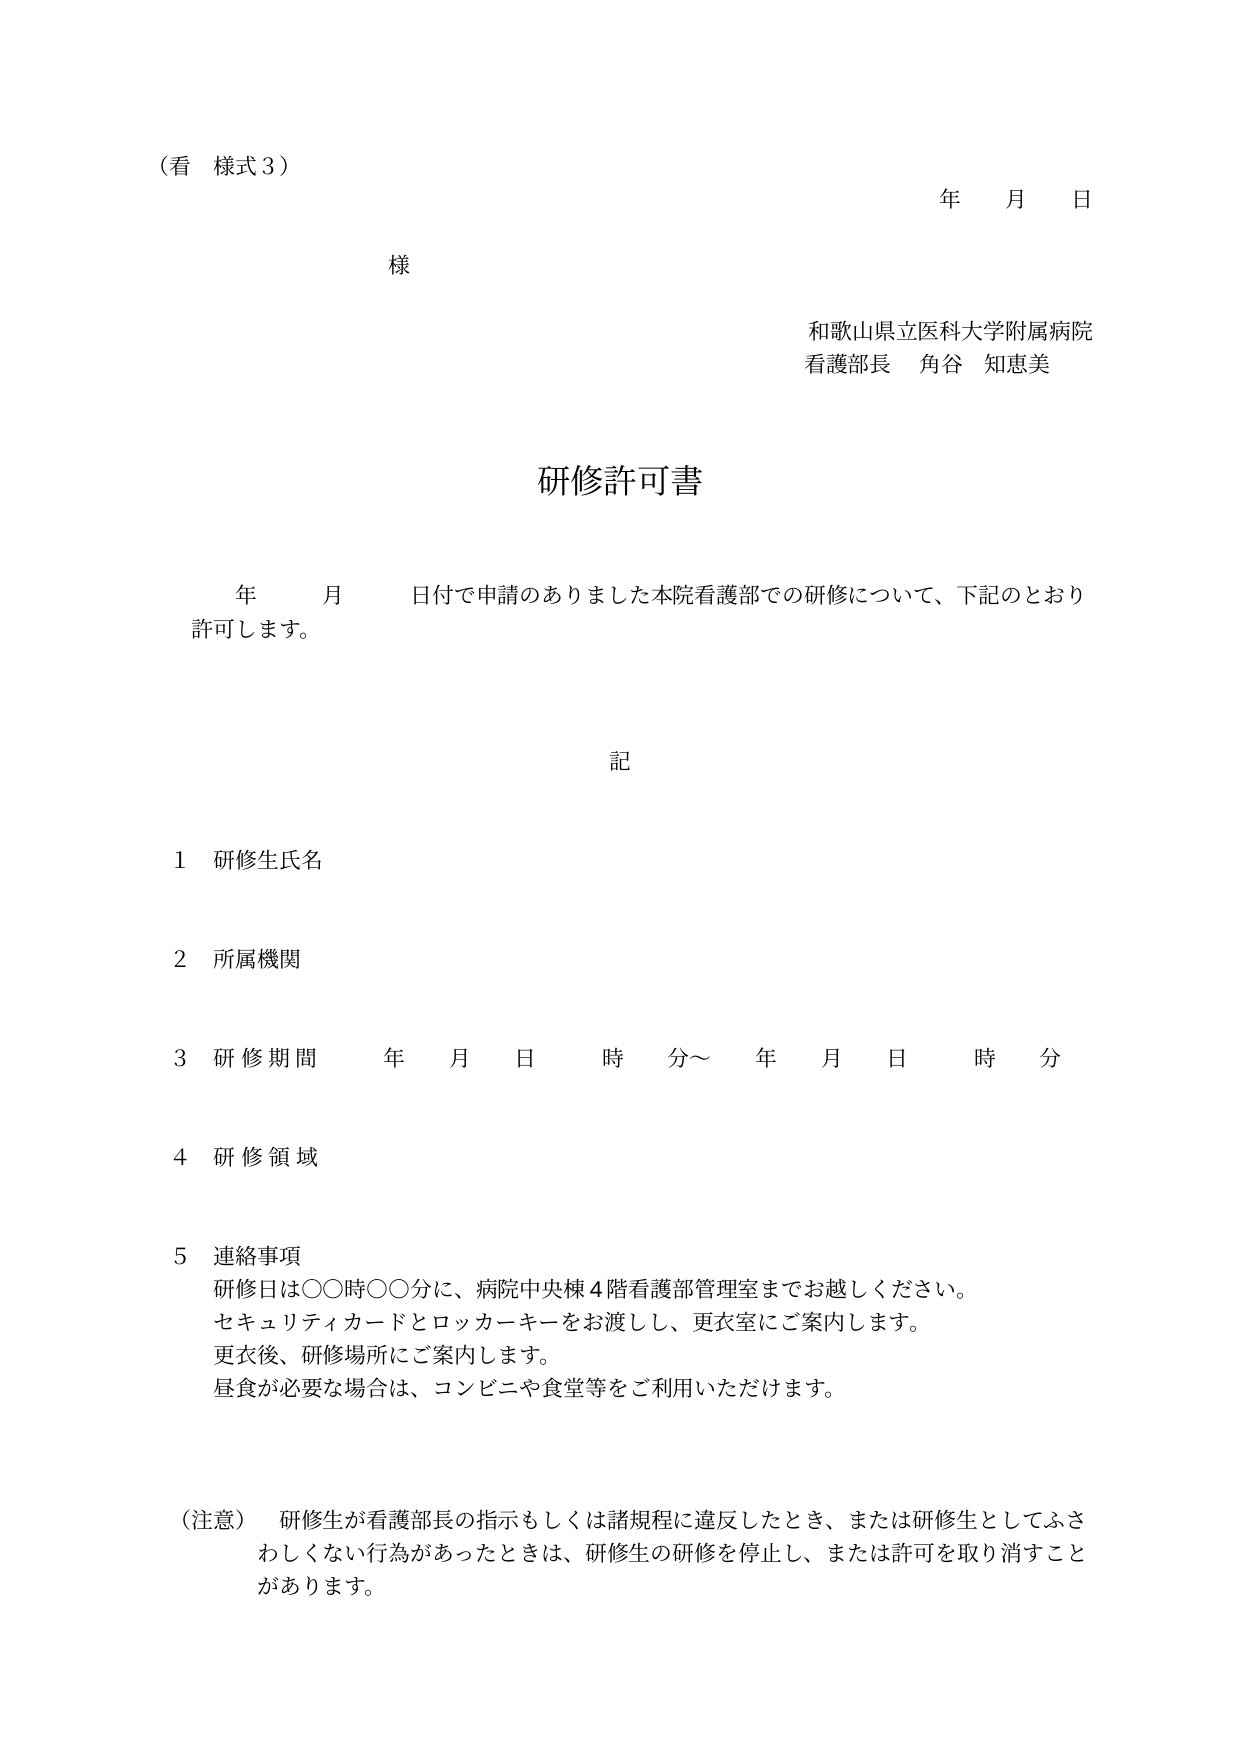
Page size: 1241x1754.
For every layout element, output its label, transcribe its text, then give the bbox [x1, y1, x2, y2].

text 年 月 日 [148, 182, 1092, 215]
text 更衣後、研修場所にご案内します。 [148, 1337, 1092, 1371]
text ３ 研 修 期 間 年 月 日 時 分～ 年 月 日 時 分 [148, 1040, 1092, 1073]
text 昼食が必要な場合は、コンビニや食堂等をご利用いただけます。 [148, 1371, 1092, 1403]
text 年 月 日付で申請のありました本院看護部での研修について、下記のとおり許可します。 [148, 578, 1092, 644]
text ２ 所属機関 [148, 941, 1092, 974]
text 看護部長 角谷 知恵美 [148, 347, 1092, 380]
text ４ 研 修 領 域 [148, 1139, 1092, 1172]
subtitle 記 [148, 743, 1092, 776]
text 研修日は○○時○○分に、病院中央棟4階看護部管理室までお越しください。 [148, 1271, 1092, 1304]
text 様 [148, 248, 1092, 281]
text （注意） 研修生が看護部長の指示もしくは諸規程に違反したとき、または研修生としてふさわしくない行為があったときは、研修生の研修を停止し、または許可を取り消すことがあります。 [148, 1503, 1092, 1602]
text （看 様式３） [148, 149, 1092, 182]
text 和歌山県立医科大学附属病院 [148, 314, 1092, 347]
text セキュリティカードとロッカーキーをお渡しし、更衣室にご案内します。 [148, 1304, 1092, 1337]
text １ 研修生氏名 [148, 842, 1092, 875]
text ５ 連絡事項 [148, 1238, 1092, 1271]
text 研修許可書 [148, 446, 1092, 512]
